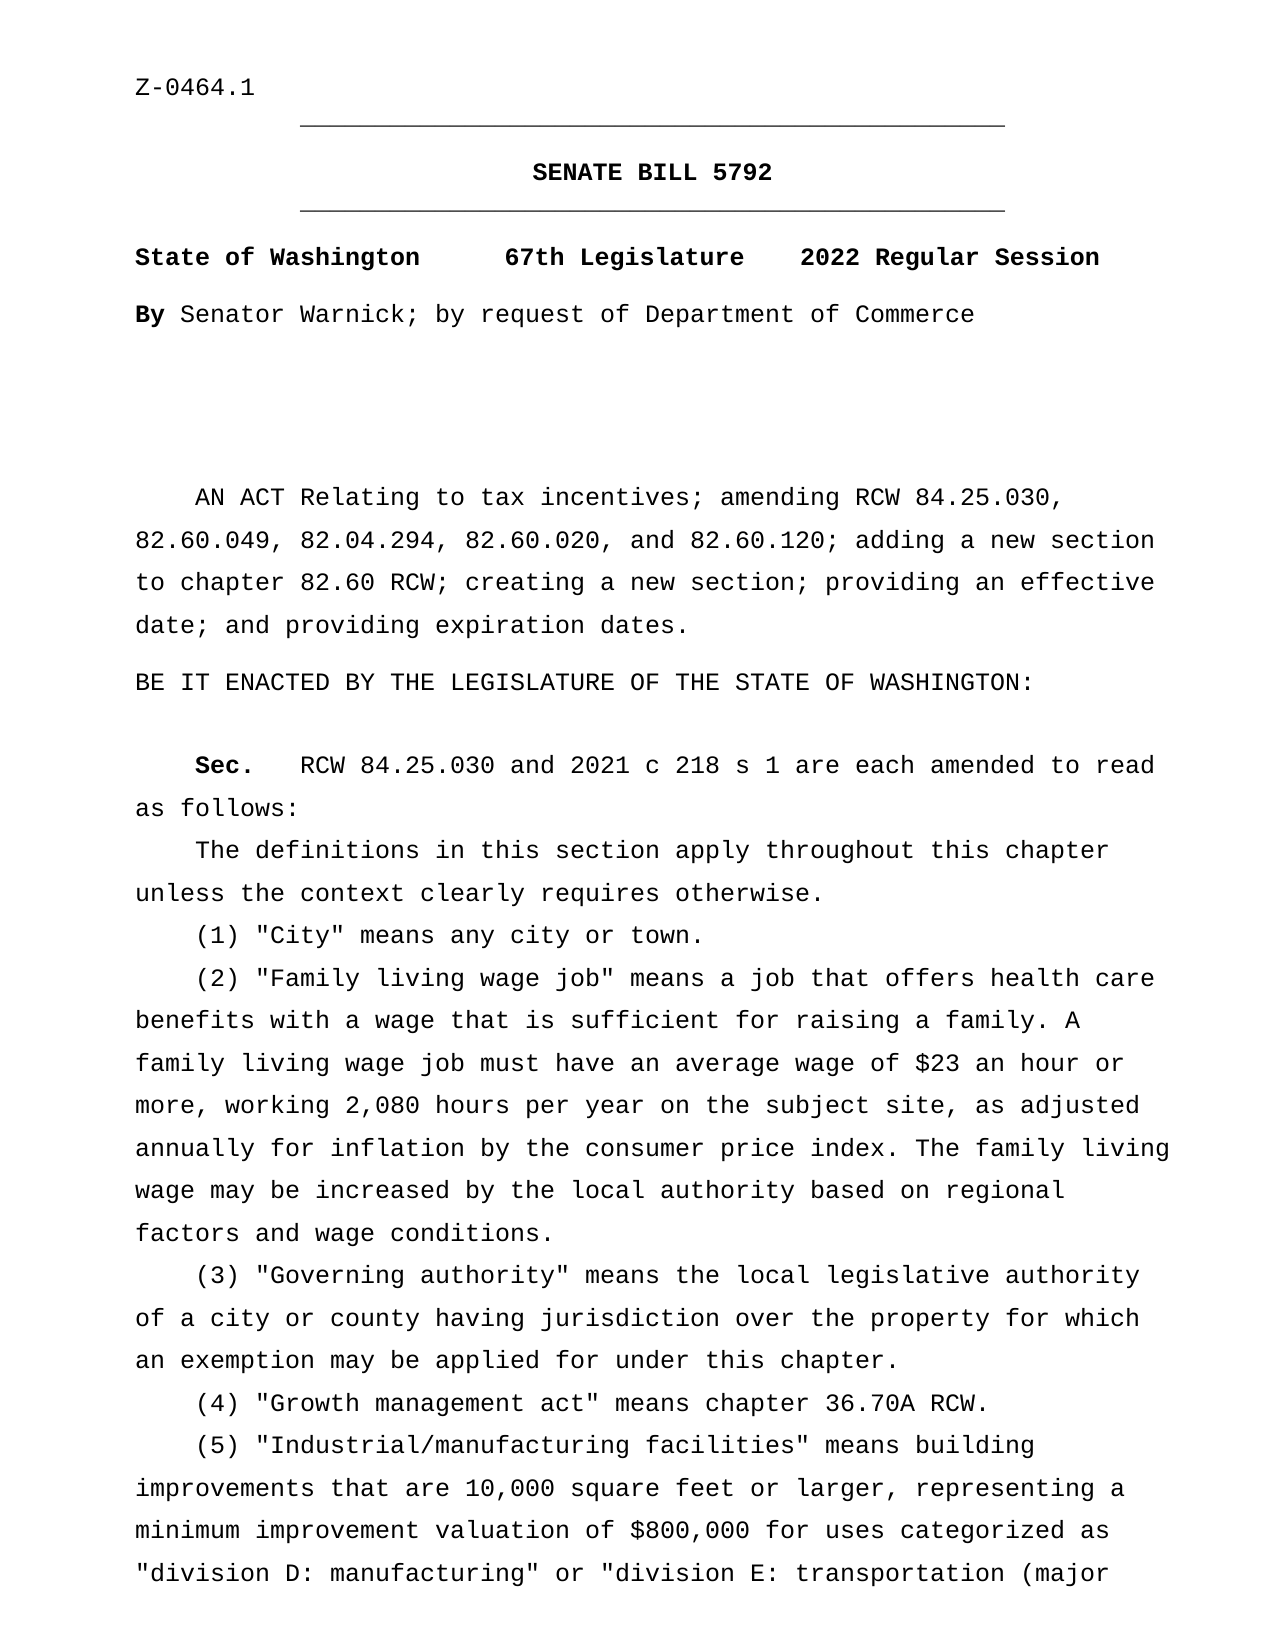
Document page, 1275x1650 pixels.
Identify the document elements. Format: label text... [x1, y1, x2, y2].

text (4) "Growth management act" means chapter 36.70A RCW. [135, 1377, 1170, 1420]
text _______________________________________________ [135, 188, 1170, 217]
text AN ACT Relating to tax incentives; amending RCW 84.25.030, 82.60.049, 82.04.294, 82.60.020, and 82.60.120; adding a new section to chapter 82.60 RCW; creating a new section; providing an effective date; and providing expiration dates. [135, 472, 1170, 642]
text (1) "City" means any city or town. [135, 910, 1170, 952]
text _______________________________________________ [135, 103, 1170, 132]
text State of Washington 67th Legislature 2022 Regular Session [135, 245, 1170, 273]
text (3) "Governing authority" means the local legislative authority of a city or county having jurisdiction over the property for which an exemption may be applied for under this chapter. [135, 1250, 1170, 1377]
text By Senator Warnick; by request of Department of Commerce [135, 302, 1170, 330]
text BE IT ENACTED BY THE LEGISLATURE OF THE STATE OF WASHINGTON: [135, 670, 1170, 698]
text (2) "Family living wage job" means a job that offers health care benefits with a wage that is sufficient for raising a family. A family living wage job must have an average wage of $23 an hour or more, working 2,080 hours per year on the subject site, as adjusted annually for inflation by the consumer price index. The family living wage may be increased by the local authority based on regional factors and wage conditions. [135, 952, 1170, 1250]
text Z-0464.1 [135, 75, 1170, 103]
text SENATE BILL 5792 [135, 160, 1170, 188]
text The definitions in this section apply throughout this chapter unless the context clearly requires otherwise. [135, 825, 1170, 910]
text Sec. RCW 84.25.030 and 2021 c 218 s 1 are each amended to read as follows: [135, 740, 1170, 825]
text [135, 1420, 1170, 1590]
